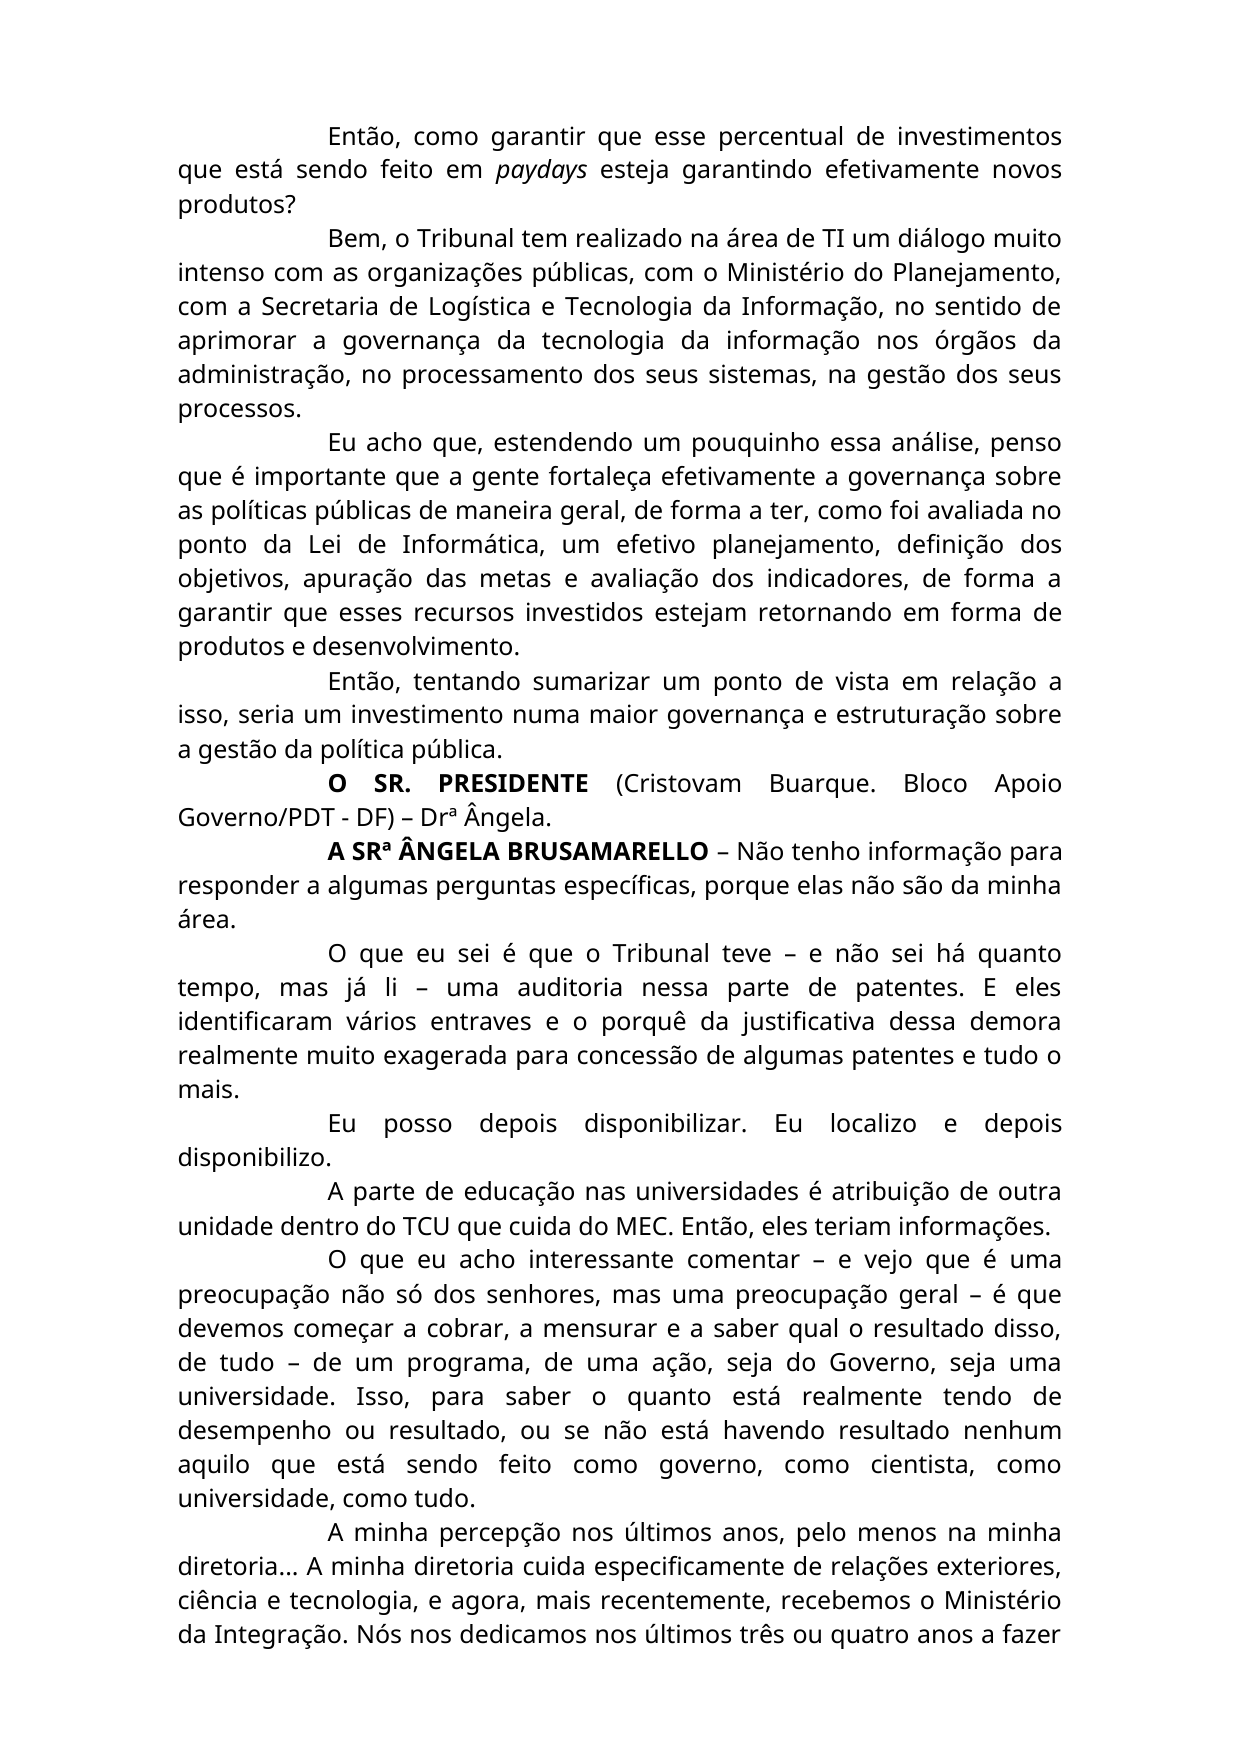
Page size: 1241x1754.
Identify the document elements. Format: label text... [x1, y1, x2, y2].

text O SR. PRESIDENTE (Cristovam Buarque. Bloco Apoio Governo/PDT - DF) – Drª Ângela. [177, 765, 1063, 833]
text Bem, o Tribunal tem realizado na área de TI um diálogo muito intenso com as organizações públicas, com o Ministério do Planejamento, com a Secretaria de Logística e Tecnologia da Informação, no sentido de aprimorar a governança da tecnologia da informação nos órgãos da administração, no processamento dos seus sistemas, na gestão dos seus processos. [177, 220, 1063, 425]
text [177, 1515, 1063, 1651]
text O que eu sei é que o Tribunal teve – e não sei há quanto tempo, mas já li – uma auditoria nessa parte de patentes. E eles identificaram vários entraves e o porquê da justificativa dessa demora realmente muito exagerada para concessão de algumas patentes e tudo o mais. [177, 936, 1063, 1106]
text Eu acho que, estendendo um pouquinho essa análise, penso que é importante que a gente fortaleça efetivamente a governança sobre as políticas públicas de maneira geral, de forma a ter, como foi avaliada no ponto da Lei de Informática, um efetivo planejamento, definição dos objetivos, apuração das metas e avaliação dos indicadores, de forma a garantir que esses recursos investidos estejam retornando em forma de produtos e desenvolvimento. [177, 425, 1063, 663]
text Então, como garantir que esse percentual de investimentos que está sendo feito em paydays esteja garantindo efetivamente novos produtos? [177, 118, 1063, 220]
text Então, tentando sumarizar um ponto de vista em relação a isso, seria um investimento numa maior governança e estruturação sobre a gestão da política pública. [177, 663, 1063, 765]
text O que eu acho interessante comentar – e vejo que é uma preocupação não só dos senhores, mas uma preocupação geral – é que devemos começar a cobrar, a mensurar e a saber qual o resultado disso, de tudo – de um programa, de uma ação, seja do Governo, seja uma universidade. Isso, para saber o quanto está realmente tendo de desempenho ou resultado, ou se não está havendo resultado nenhum aquilo que está sendo feito como governo, como cientista, como universidade, como tudo. [177, 1242, 1063, 1515]
text A parte de educação nas universidades é atribuição de outra unidade dentro do TCU que cuida do MEC. Então, eles teriam informações. [177, 1174, 1063, 1242]
text Eu posso depois disponibilizar. Eu localizo e depois disponibilizo. [177, 1106, 1063, 1174]
text A SRª ÂNGELA BRUSAMARELLO – Não tenho informação para responder a algumas perguntas específicas, porque elas não são da minha área. [177, 833, 1063, 936]
